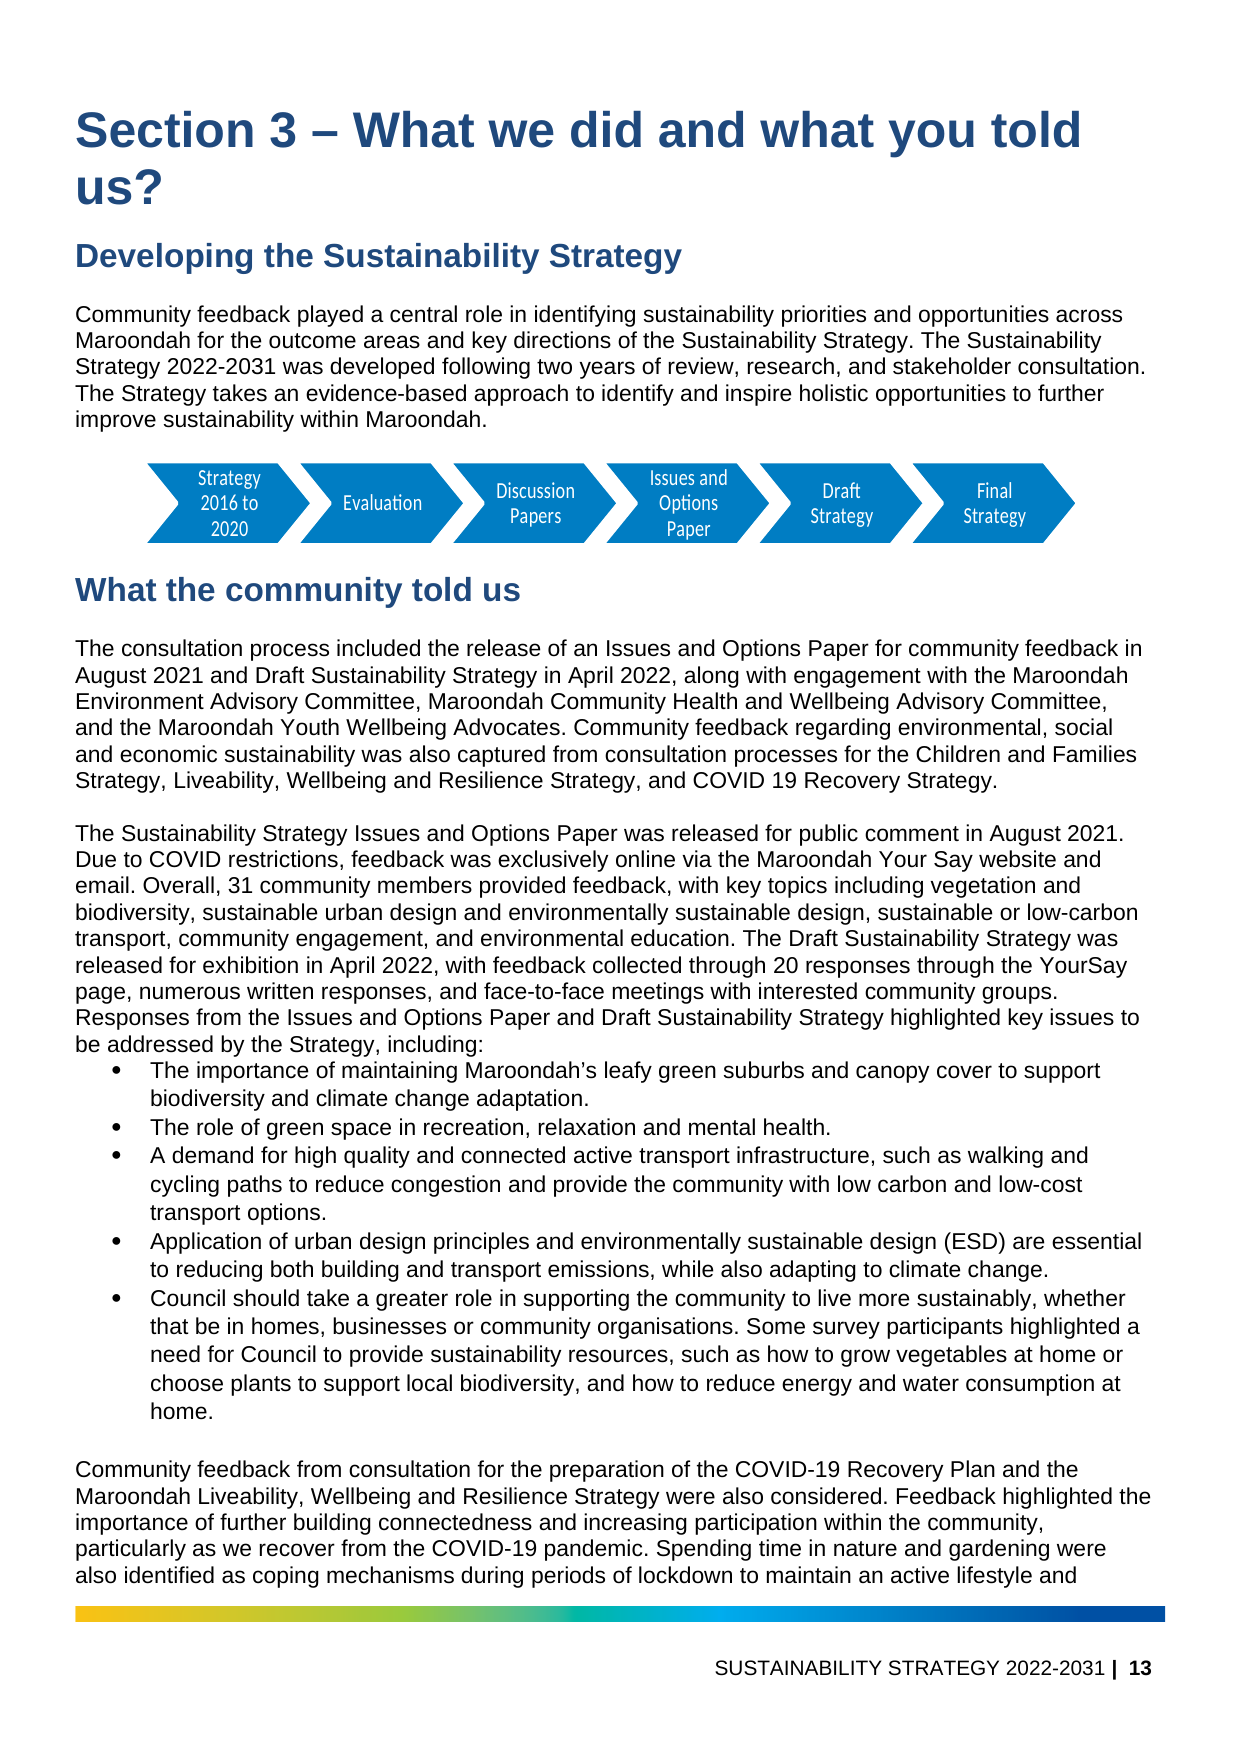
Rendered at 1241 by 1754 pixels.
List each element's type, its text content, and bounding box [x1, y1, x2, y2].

picture [75, 1606, 676, 1622]
list Application of urban design principles and environmentally sustainable design (ESD) are essential to reducing both building and transport emissions, while also adapting to climate change. [112, 1228, 1152, 1282]
list A demand for high quality and connected active transport infrastructure, such as walking and cycling paths to reduce congestion and provide the community with low carbon and low-cost transport options. [112, 1142, 1152, 1226]
text The consultation process included the release of an Issues and Options Paper for community feedback in August 2021 and Draft Sustainability Strategy in April 2022, along with engagement with the Maroondah Environment Advisory Committee, Maroondah Community Health and Wellbeing Advisory Committee, and the Maroondah Youth Wellbeing Advocates. Community feedback regarding environmental, social and economic sustainability was also captured from consultation processes for the Children and Families Strategy, Liveability, Wellbeing and Resilience Strategy, and COVID 19 Recovery Strategy. [75, 635, 1152, 793]
text Community feedback played a central role in identifying sustainability priorities and opportunities across Maroondah for the outcome areas and key directions of the Sustainability Strategy. The Sustainability Strategy 2022-2031 was developed following two years of review, research, and stakeholder consultation. The Strategy takes an evidence-based approach to identify and inspire holistic opportunities to further improve sustainability within Maroondah. [75, 301, 1152, 432]
list The role of green space in recreation, relaxation and mental health. [112, 1114, 1152, 1140]
list The importance of maintaining Maroondah’s leafy green suburbs and canopy cover to support biodiversity and climate change adaptation. [112, 1057, 1152, 1112]
text The Sustainability Strategy Issues and Options Paper was released for public comment in August 2021. Due to COVID restrictions, feedback was exclusively online via the Maroondah Your Say website and email. Overall, 31 community members provided feedback, with key topics including vegetation and biodiversity, sustainable urban design and environmentally sustainable design, sustainable or low-carbon transport, community engagement, and environmental education. The Draft Sustainability Strategy was released for exhibition in April 2022, with feedback collected through 20 responses through the YourSay page, numerous written responses, and face-to-face meetings with interested community groups. Responses from the Issues and Options Paper and Draft Sustainability Strategy highlighted key issues to be addressed by the Strategy, including: [75, 820, 1152, 1057]
picture [884, 1606, 1166, 1622]
subtitle Developing the Sustainability Strategy [75, 236, 1152, 274]
subtitle Section 3 – What we did and what you told us? [75, 100, 1152, 215]
list Council should take a greater role in supporting the community to live more sustainably, whether that be in homes, businesses or community organisations. Some survey participants highlighted a need for Council to provide sustainability resources, such as how to grow vegetables at home or choose plants to support local biodiversity, and how to reduce energy and water consumption at home. [112, 1284, 1152, 1424]
subtitle What the community told us [75, 571, 1152, 609]
